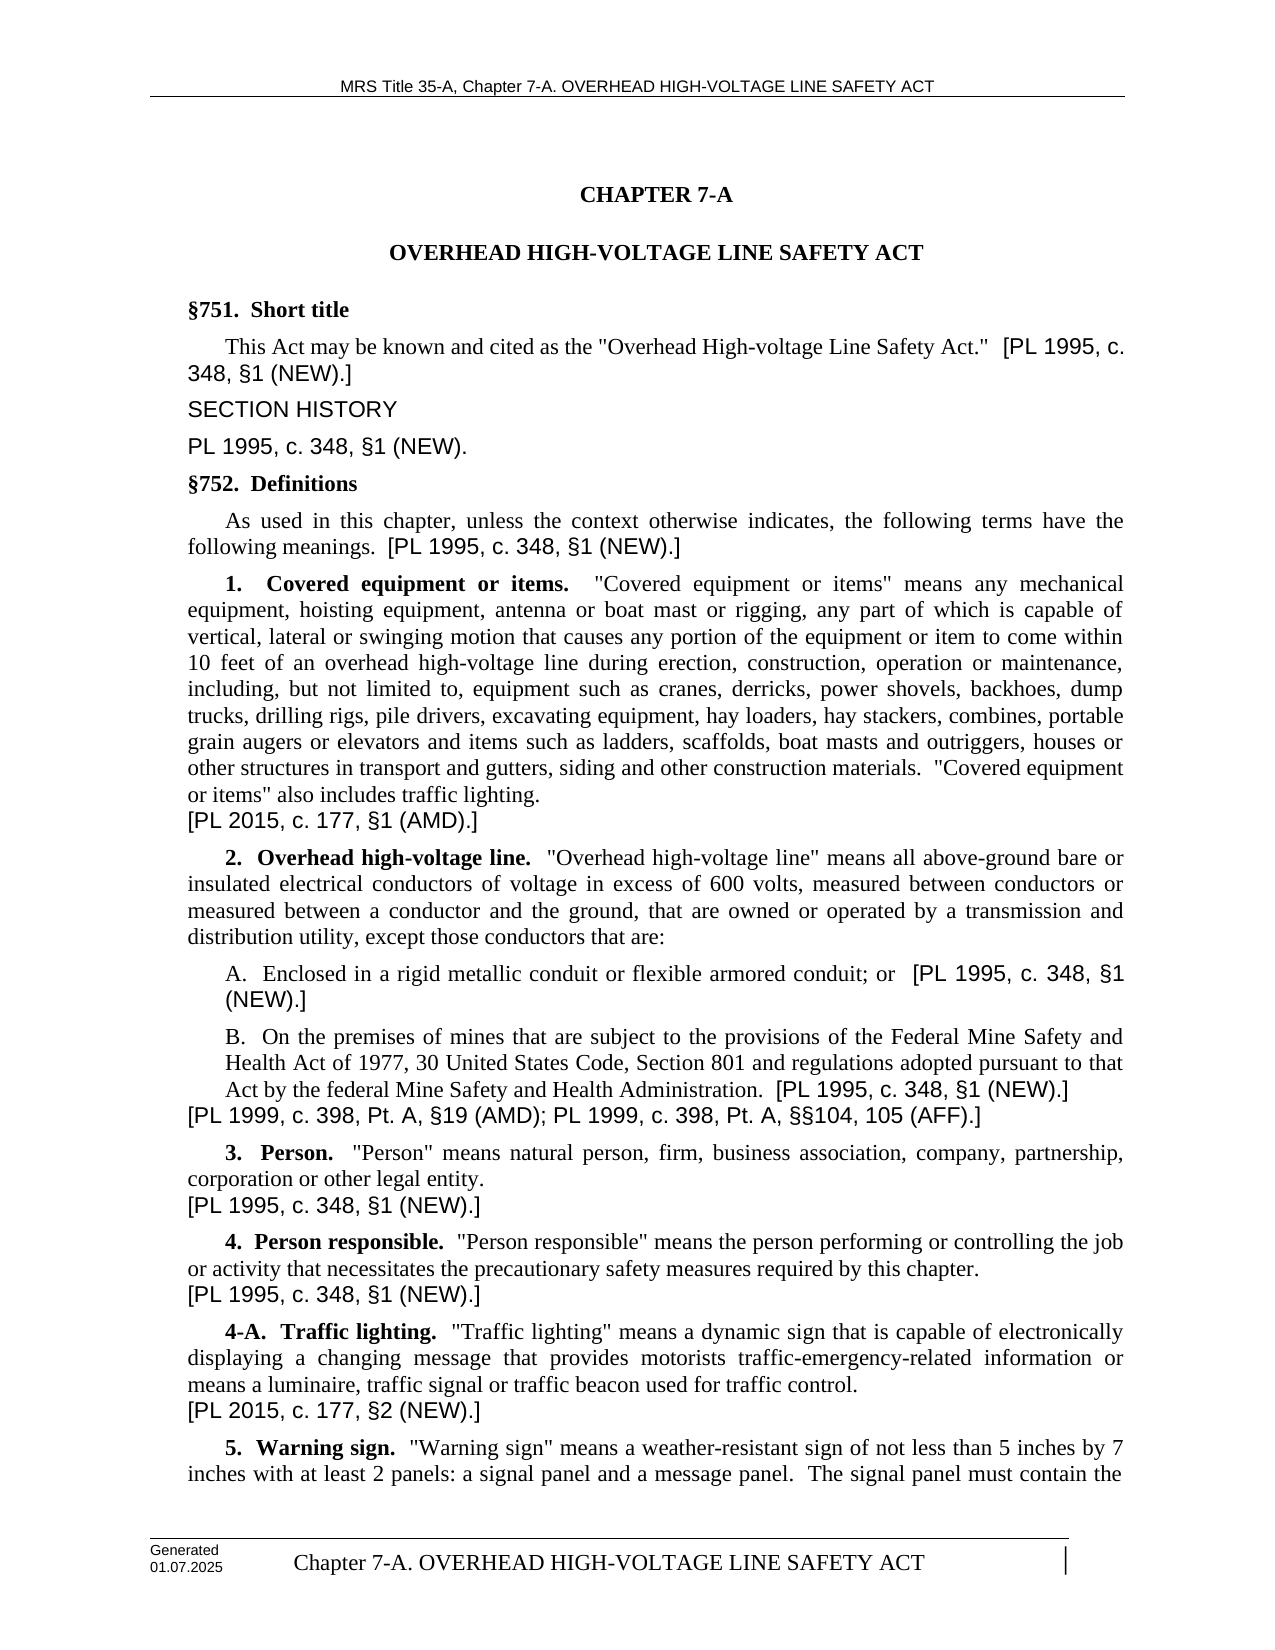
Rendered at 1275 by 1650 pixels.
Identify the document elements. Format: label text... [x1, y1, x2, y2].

text As used in this chapter, unless the context otherwise indicates, the following terms have the following meanings. [PL 1995, c. 348, §1 (NEW).] [187, 507, 1125, 559]
text [PL 2015, c. 177, §1 (AMD).] [187, 807, 1125, 833]
text 1. Covered equipment or items. "Covered equipment or items" means any mechanical equipment, hoisting equipment, antenna or boat mast or rigging, any part of which is capable of vertical, lateral or swinging motion that causes any portion of the equipment or item to come within 10 feet of an overhead high-voltage line during erection, construction, operation or maintenance, including, but not limited to, equipment such as cranes, derricks, power shovels, backhoes, dump trucks, drilling rigs, pile drivers, excavating equipment, hay loaders, hay stackers, combines, portable grain augers or elevators and items such as ladders, scaffolds, boat masts and outriggers, houses or other structures in transport and gutters, siding and other construction materials. "Covered equipment or items" also includes traffic lighting. [187, 570, 1125, 807]
text [PL 1995, c. 348, §1 (NEW).] [187, 1281, 1125, 1307]
text 4. Person responsible. "Person responsible" means the person performing or controlling the job or activity that necessitates the precautionary safety measures required by this chapter. [187, 1228, 1125, 1281]
text PL 1995, c. 348, §1 (NEW). [187, 433, 1125, 459]
text [PL 1995, c. 348, §1 (NEW).] [187, 1192, 1125, 1218]
text B. On the premises of mines that are subject to the provisions of the Federal Mine Safety and Health Act of 1977, 30 United States Code, Section 801 and regulations adopted pursuant to that Act by the federal Mine Safety and Health Administration. [PL 1995, c. 348, §1 (NEW).] [225, 1023, 1125, 1102]
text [187, 1434, 1125, 1486]
text SECTION HISTORY [187, 396, 1125, 423]
text This Act may be known and cited as the "Overhead High-voltage Line Safety Act." [PL 1995, c. 348, §1 (NEW).] [187, 333, 1125, 386]
text CHAPTER 7-A [187, 181, 1125, 208]
text §751. Short title [187, 296, 1125, 323]
text [PL 1999, c. 398, Pt. A, §19 (AMD); PL 1999, c. 398, Pt. A, §§104, 105 (AFF).] [187, 1102, 1125, 1128]
text [PL 2015, c. 177, §2 (NEW).] [187, 1397, 1125, 1423]
text 4-A. Traffic lighting. "Traffic lighting" means a dynamic sign that is capable of electronically displaying a changing message that provides motorists traffic-emergency-related information or means a luminaire, traffic signal or traffic beacon used for traffic control. [187, 1318, 1125, 1397]
text A. Enclosed in a rigid metallic conduit or flexible armored conduit; or [PL 1995, c. 348, §1 (NEW).] [225, 960, 1125, 1013]
text 2. Overhead high-voltage line. "Overhead high-voltage line" means all above-ground bare or insulated electrical conductors of voltage in excess of 600 volts, measured between conductors or measured between a conductor and the ground, that are owned or operated by a transmission and distribution utility, except those conductors that are: [187, 844, 1125, 949]
text 3. Person. "Person" means natural person, firm, business association, company, partnership, corporation or other legal entity. [187, 1139, 1125, 1192]
text OVERHEAD HIGH-VOLTAGE LINE SAFETY ACT [187, 239, 1125, 265]
text §752. Definitions [187, 470, 1125, 496]
